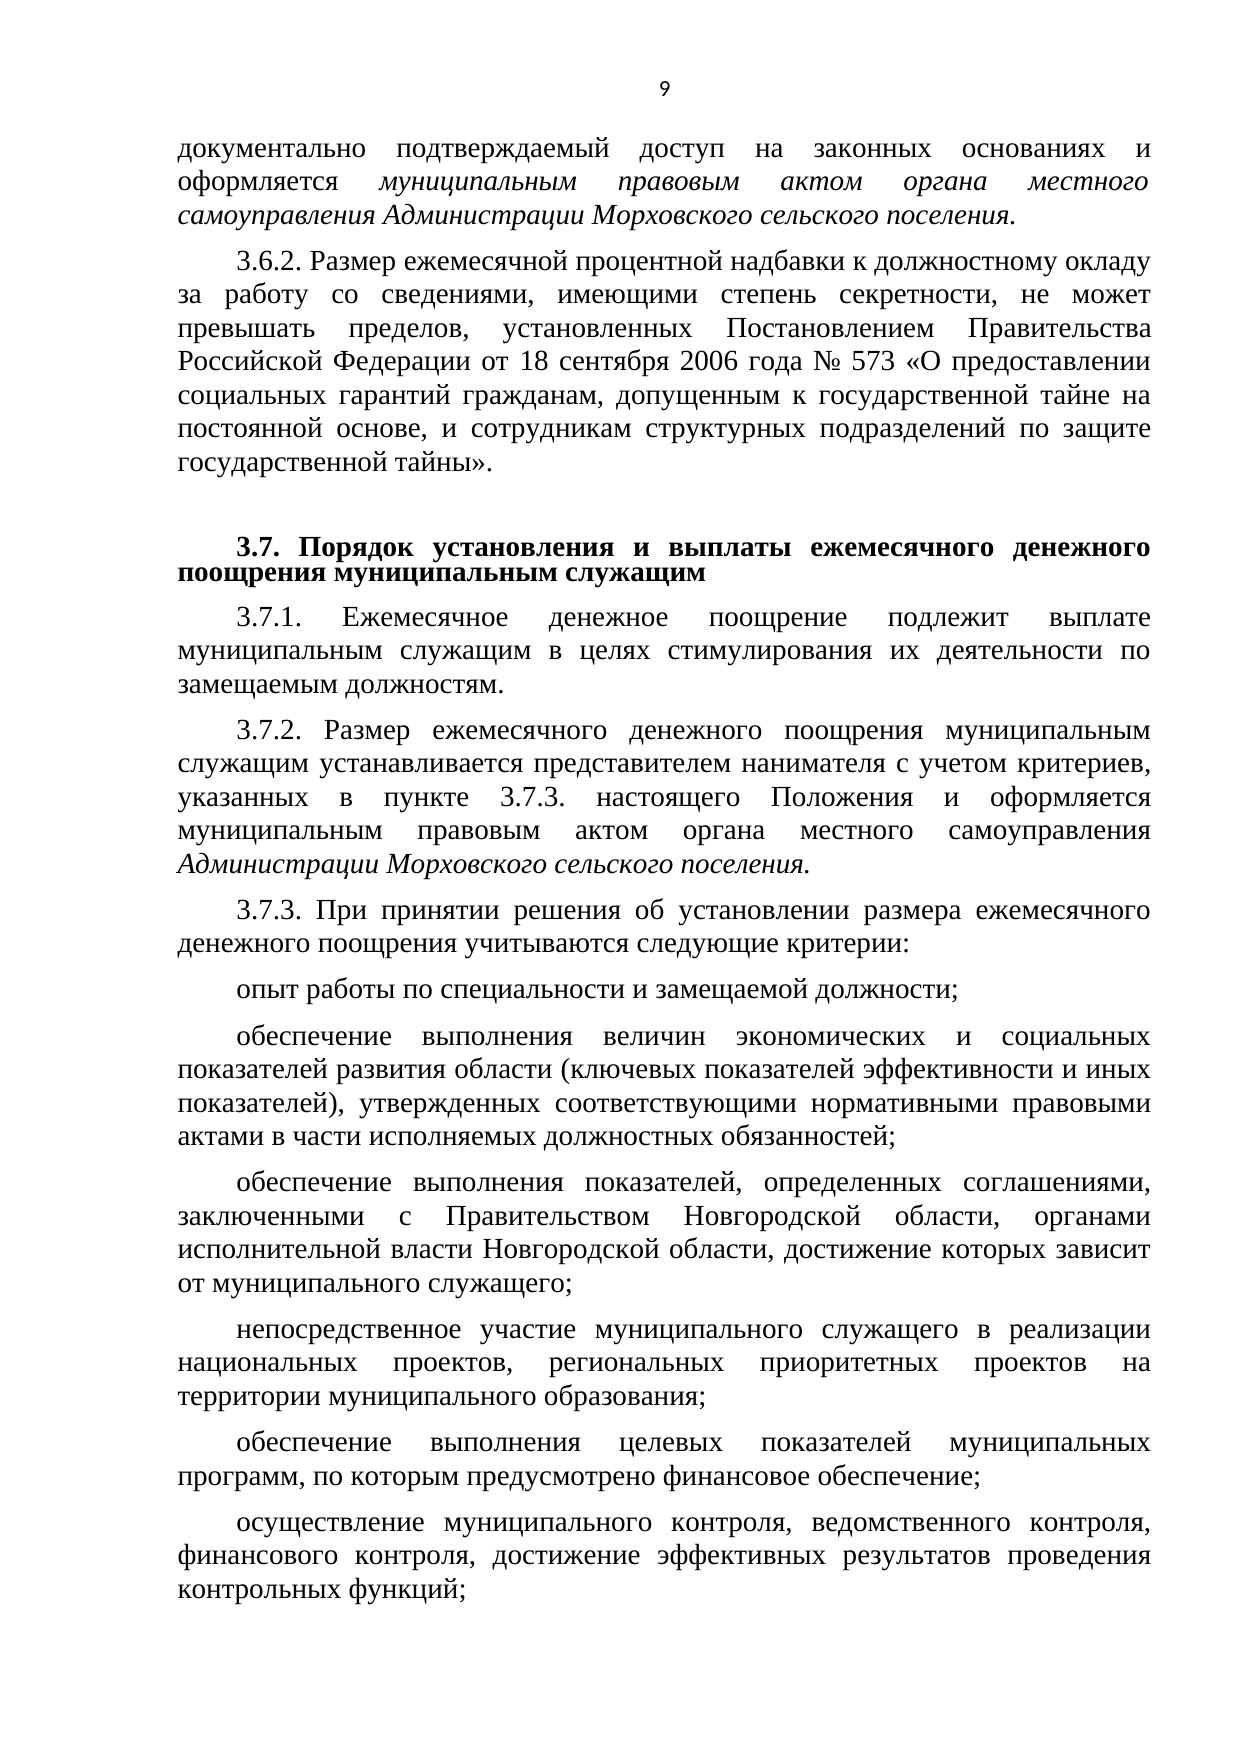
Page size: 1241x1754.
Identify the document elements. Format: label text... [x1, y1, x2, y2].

text 3.6.2. Размер ежемесячной процентной надбавки к должностному окладу за работу со сведениями, имеющими степень секретности, не может превышать пределов, установленных Постановлением Правительства Российской Федерации от 18 сентября 2006 года № 573 «О предоставлении социальных гарантий гражданам, допущенным к государственной тайне на постоянной основе, и сотрудникам структурных подразделений по защите государственной тайны». [177, 243, 1152, 478]
text обеспечение выполнения показателей, определенных соглашениями, заключенными с Правительством Новгородской области, органами исполнительной власти Новгородской области, достижение которых зависит от муниципального служащего; [177, 1164, 1152, 1298]
text осуществление муниципального контроля, ведомственного контроля, финансового контроля, достижение эффективных результатов проведения контрольных функций; [177, 1504, 1152, 1604]
text 3.7.3. При принятии решения об установлении размера ежемесячного денежного поощрения учитываются следующие критерии: [177, 892, 1152, 959]
text 3.7.1. Ежемесячное денежное поощрение подлежит выплате муниципальным служащим в целях стимулирования их деятельности по замещаемым должностям. [177, 599, 1152, 699]
text обеспечение выполнения величин экономических и социальных показателей развития области (ключевых показателей эффективности и иных показателей), утвержденных соответствующими нормативными правовыми актами в части исполняемых должностных обязанностей; [177, 1018, 1152, 1152]
text непосредственное участие муниципального служащего в реализации национальных проектов, региональных приоритетных проектов на территории муниципального образования; [177, 1311, 1152, 1412]
title 3.7. Порядок установления и выплаты ежемесячного денежного поощрения муниципальным служащим [177, 536, 1152, 586]
text опыт работы по специальности и замещаемой должности; [177, 972, 1152, 1005]
text обеспечение выполнения целевых показателей муниципальных программ, по которым предусмотрено финансовое обеспечение; [177, 1424, 1152, 1491]
text 3.7.2. Размер ежемесячного денежного поощрения муниципальным служащим устанавливается представителем нанимателя с учетом критериев, указанных в пункте 3.7.3. настоящего Положения и оформляется муниципальным правовым актом органа местного самоуправления Администрации Морховского сельского поселения. [177, 712, 1152, 879]
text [177, 130, 1152, 230]
